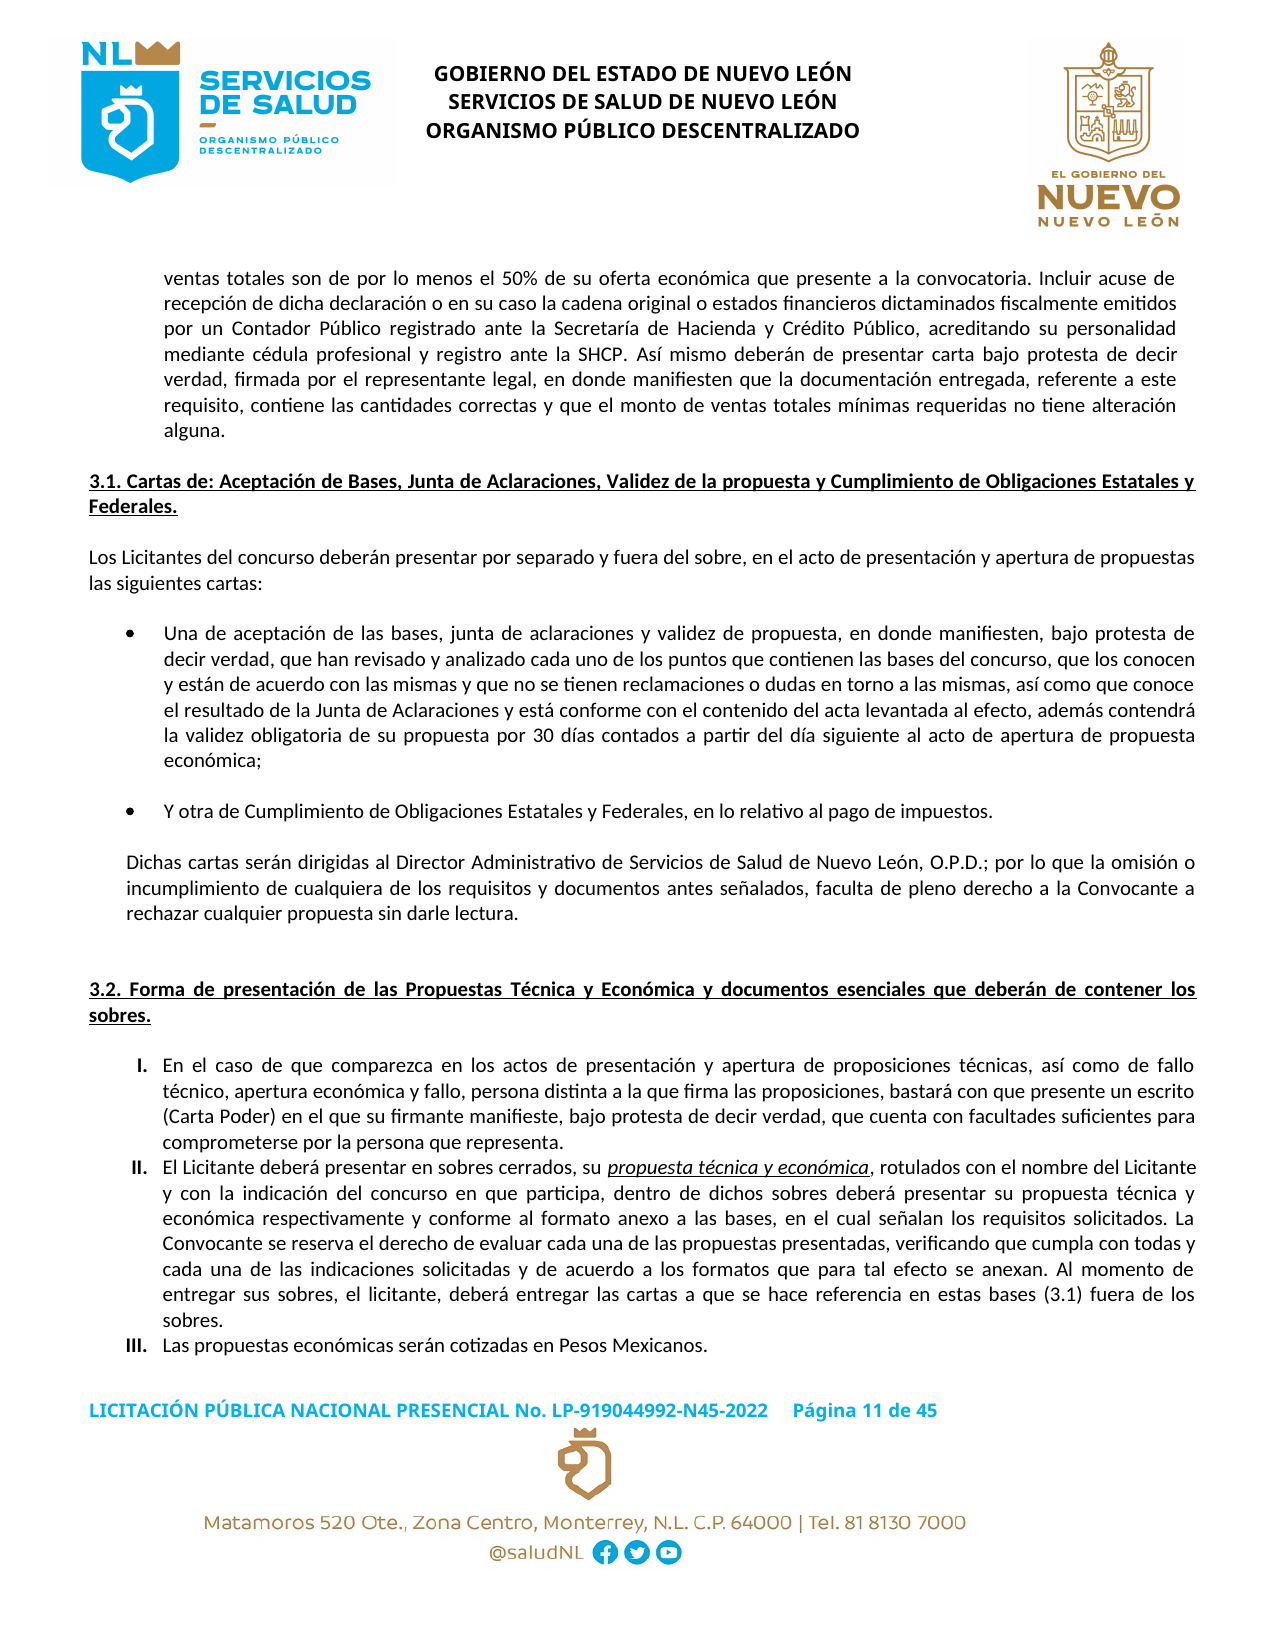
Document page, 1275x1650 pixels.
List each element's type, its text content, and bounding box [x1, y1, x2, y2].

text 3.2. Forma de presentación de las Propuestas Técnica y Económica y documentos esenciales que deberán de contener los sobres. [89, 976, 1197, 998]
list Las propuestas económicas serán cotizadas en Pesos Mexicanos. [148, 1332, 1197, 1358]
picture [0, 1410, 1216, 1580]
list El Licitante deberá presentar en sobres cerrados, su propuesta técnica y económica, rotulados con el nombre del Licitante y con la indicación del concurso en que participa, dentro de dichos sobres deberá presentar su propuesta técnica y económica respectivamente y conforme al formato anexo a las bases, en el cual señalan los requisitos solicitados. La Convocante se reserva el derecho de evaluar cada una de las propuestas presentadas, verificando que cumpla con todas y cada una de las indicaciones solicitadas y de acuerdo a los formatos que para tal efecto se anexan. Al momento de entregar sus sobres, el licitante, deberá entregar las cartas a que se hace referencia en estas bases (3.1) fuera de los sobres. [148, 1154, 1197, 1332]
list En el caso de que comparezca en los actos de presentación y apertura de proposiciones técnicas, así como de fallo técnico, apertura económica y fallo, persona distinta a la que firma las proposiciones, bastará con que presente un escrito (Carta Poder) en el que su firmante manifieste, bajo protesta de decir verdad, que cuenta con facultades suficientes para comprometerse por la persona que representa. [148, 1053, 1197, 1154]
text 3.2. Forma de presentación de las Propuestas Técnica y Económica y documentos esenciales que deberán de contener los sobres. [89, 999, 1197, 1027]
picture [48, 37, 397, 188]
list Una de aceptación de las bases, junta de aclaraciones y validez de propuesta, en donde manifiesten, bajo protesta de decir verdad, que han revisado y analizado cada uno de los puntos que contienen las bases del concurso, que los conocen y están de acuerdo con las mismas y que no se tienen reclamaciones o dudas en torno a las mismas, así como que conoce el resultado de la Junta de Aclaraciones y está conforme con el contenido del acta levantada al efecto, además contendrá la validez obligatoria de su propuesta por 30 días contados a partir del día siguiente al acto de apertura de propuesta económica; [126, 621, 1197, 773]
text Los Licitantes del concurso deberán presentar por separado y fuera del sobre, en el acto de presentación y apertura de propuestas las siguientes cartas: [89, 544, 1197, 595]
list Dichas cartas serán dirigidas al Director Administrativo de Servicios de Salud de Nuevo León, O.P.D.; por lo que la omisión o incumplimiento de cualquiera de los requisitos y documentos antes señalados, faculta de pleno derecho a a rechazar cualquier propuesta sin darle lectura. [126, 849, 1197, 926]
list Y otra de Cumplimiento de Obligaciones Estatales y Federales, en lo relativo al pago de impuestos. [126, 798, 1197, 824]
picture [1026, 38, 1186, 239]
text 3.1. Cartas de: Aceptación de Bases, Junta de Aclaraciones, Validez de la propuesta y Cumplimiento de Obligaciones Estatales y Federales. [89, 468, 1197, 519]
picture [323, 1410, 332, 1415]
